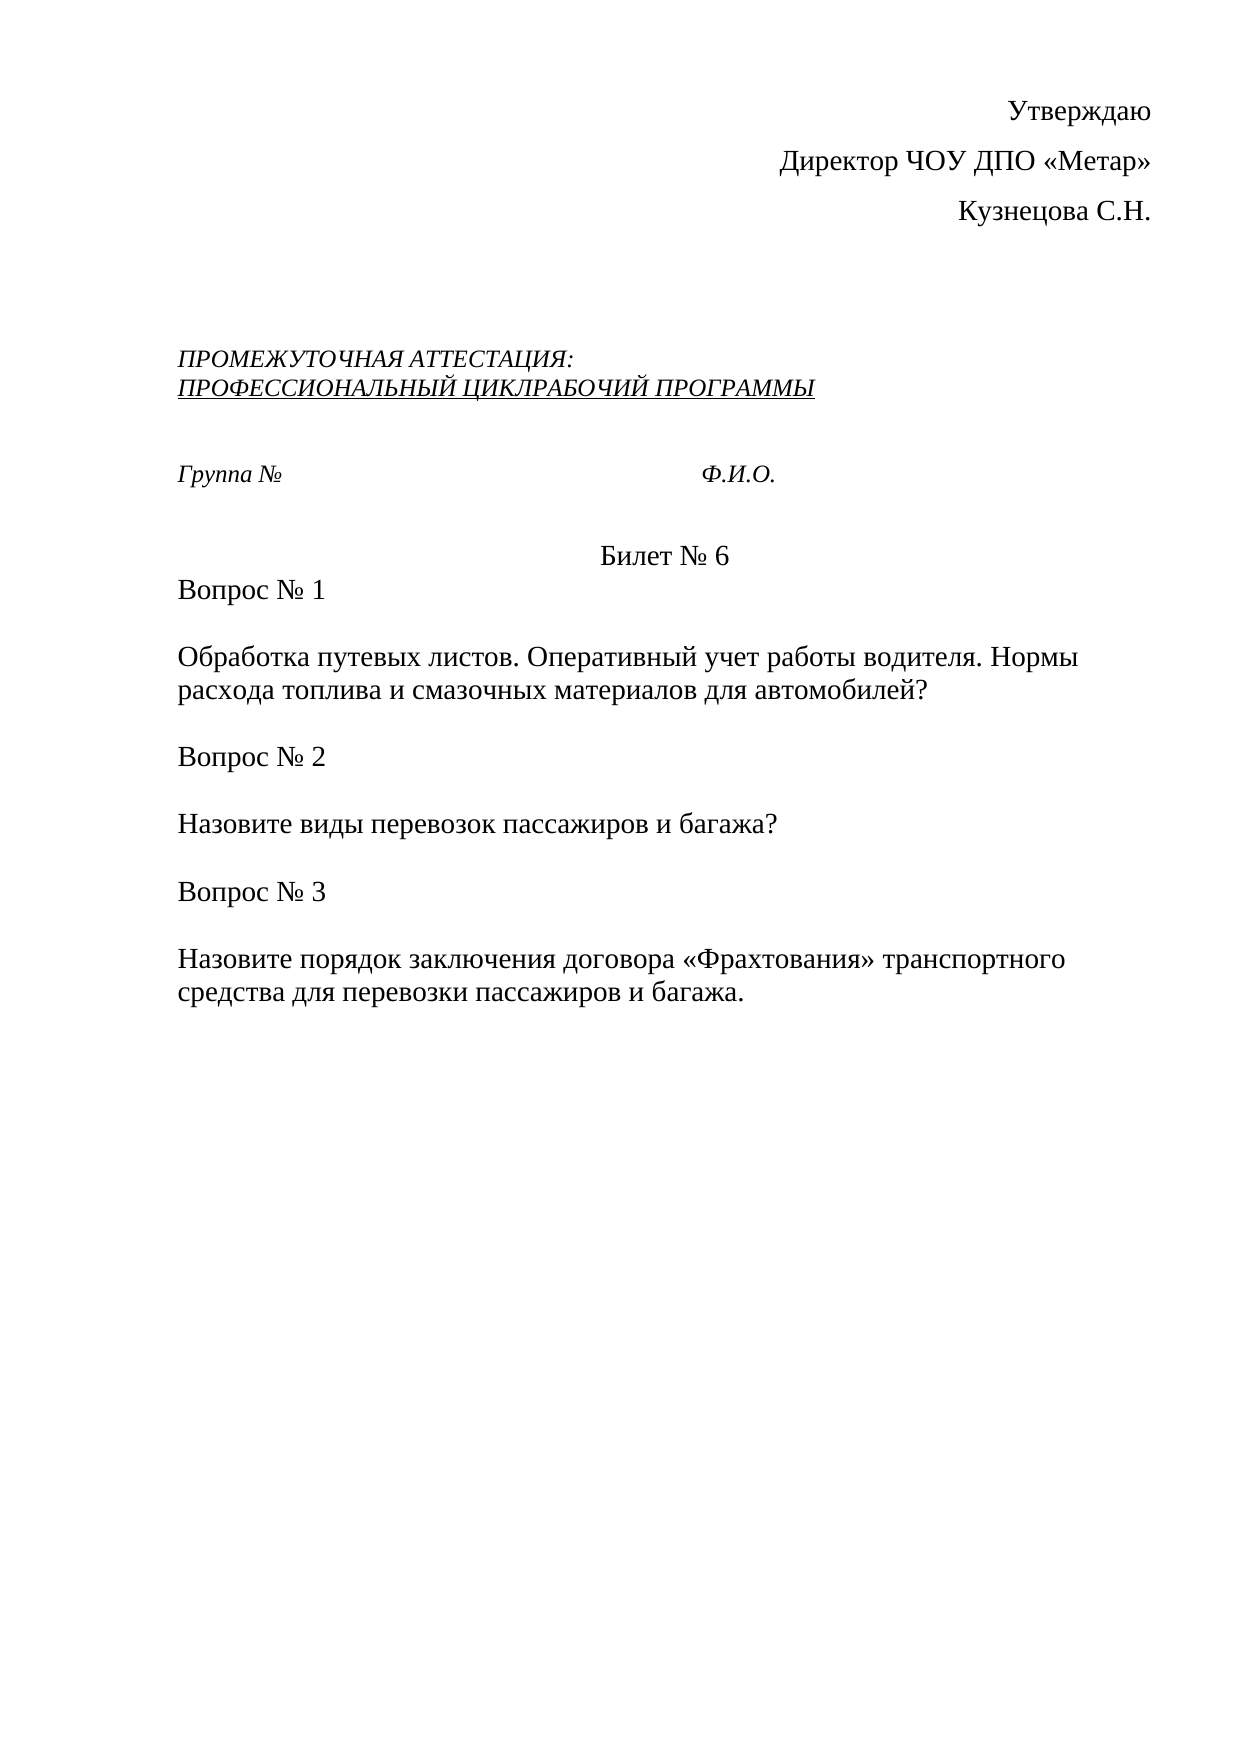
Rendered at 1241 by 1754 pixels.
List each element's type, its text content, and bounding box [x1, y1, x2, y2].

text Билет № 6 [177, 538, 1152, 572]
text Кузнецова С.Н. [177, 193, 1151, 227]
text ПРОМЕЖУТОЧНАЯ АТТЕСТАЦИЯ: [177, 344, 1152, 373]
text Вопрос № 2 [177, 739, 1152, 773]
text Обработка путевых листов. Оперативный учет работы водителя. Нормы расхода топлива и смазочных материалов для автомобилей? [177, 639, 1152, 706]
text ПРОФЕССИОНАЛЬНЫЙ ЦИКЛРАБОЧИЙ ПРОГРАММЫ [177, 373, 1152, 402]
text Директор ЧОУ ДПО «Метар» [177, 143, 1151, 177]
text Группа № Ф.И.О. [177, 459, 1152, 488]
text Назовите порядок заключения договора «Фрахтования» транспортного средства для перевозки пассажиров и багажа. [177, 941, 1152, 1008]
text Утверждаю [177, 93, 1151, 126]
text Вопрос № 1 [177, 572, 1152, 605]
text Вопрос № 3 [177, 874, 1152, 907]
text Назовите виды перевозок пассажиров и багажа? [177, 807, 1152, 840]
